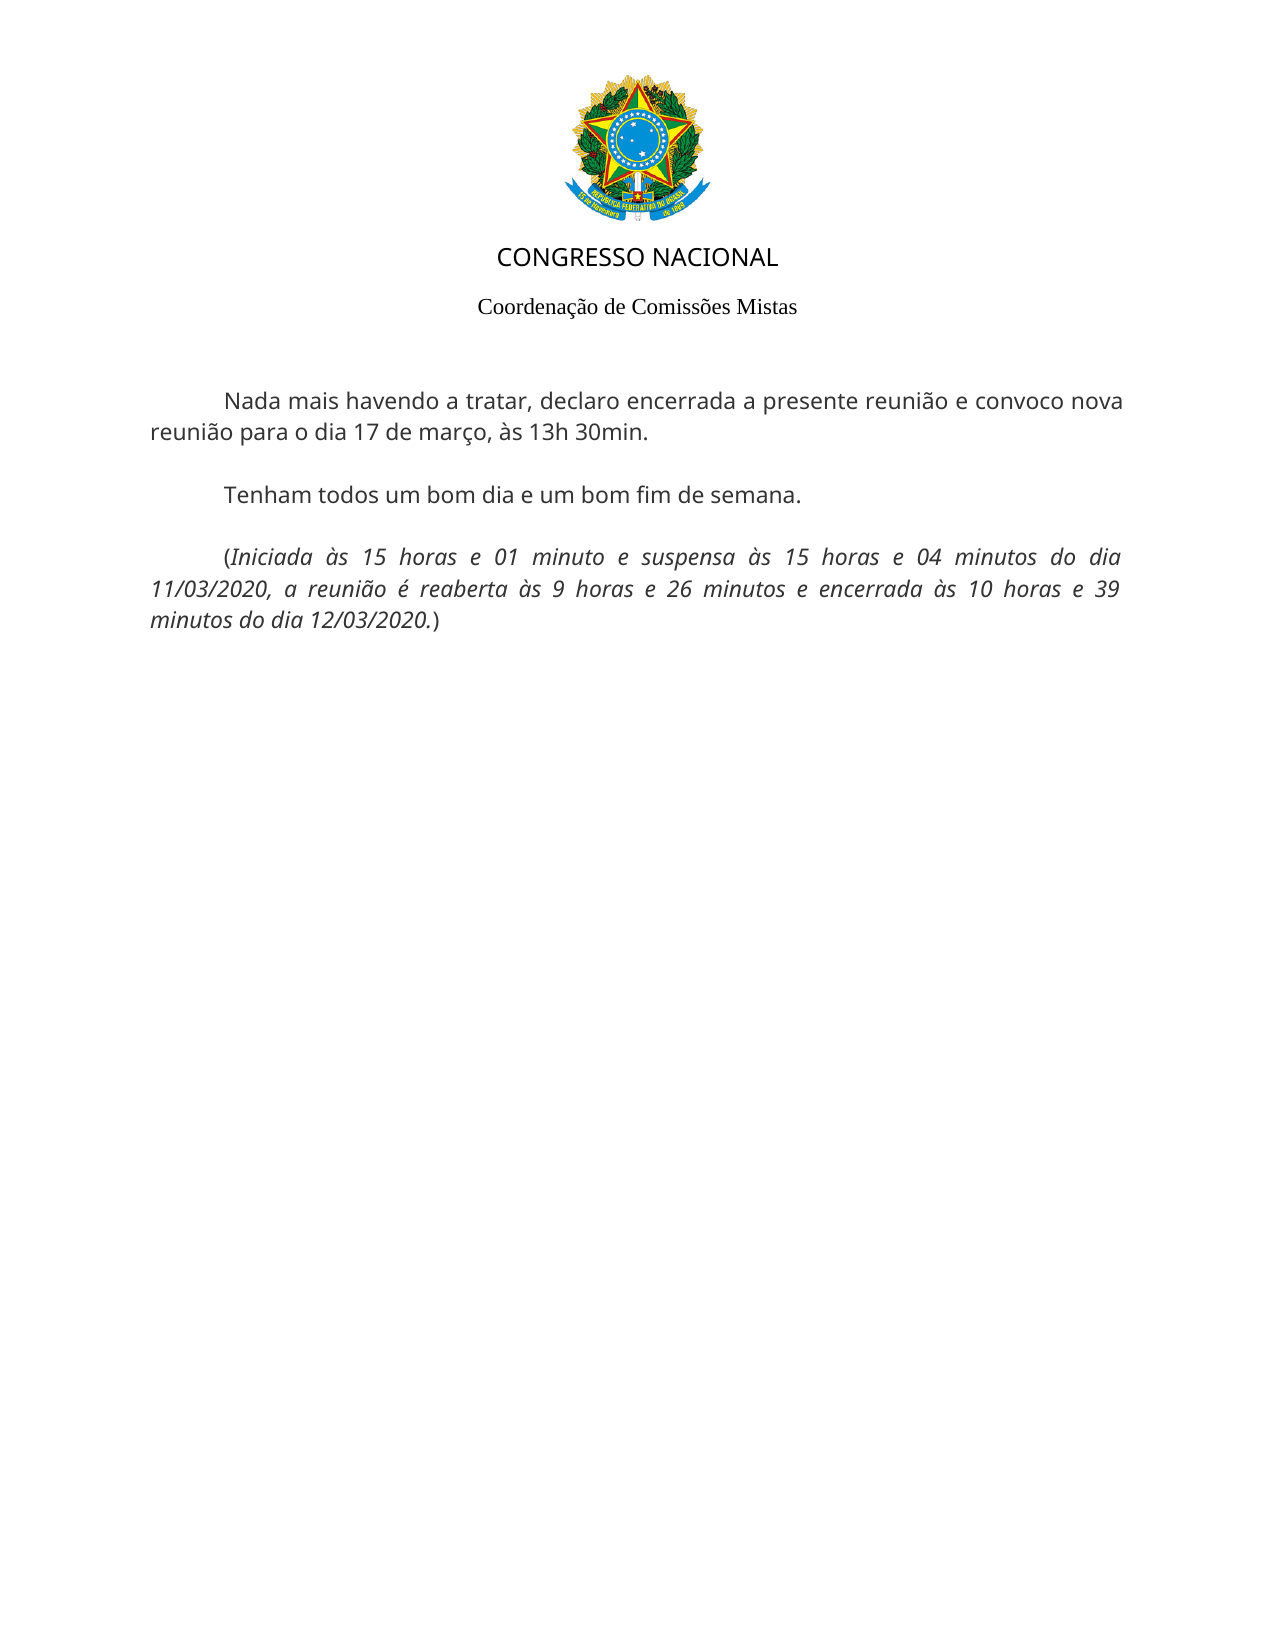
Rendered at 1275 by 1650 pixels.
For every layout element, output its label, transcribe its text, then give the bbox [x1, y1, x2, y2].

text (Iniciada às 15 horas e 01 minuto e suspensa às 15 horas e 04 minutos do dia 11/03/2020, a reunião é reaberta às 9 horas e 26 minutos e encerrada às 10 horas e 39 minutos do dia 12/03/2020.) [150, 541, 1125, 635]
picture [564, 75, 711, 221]
text Tenham todos um bom dia e um bom fim de semana. [150, 479, 1125, 510]
text Nada mais havendo a tratar, declaro encerrada a presente reunião e convoco nova reunião para o dia 17 de março, às 13h 30min. [150, 385, 1125, 447]
